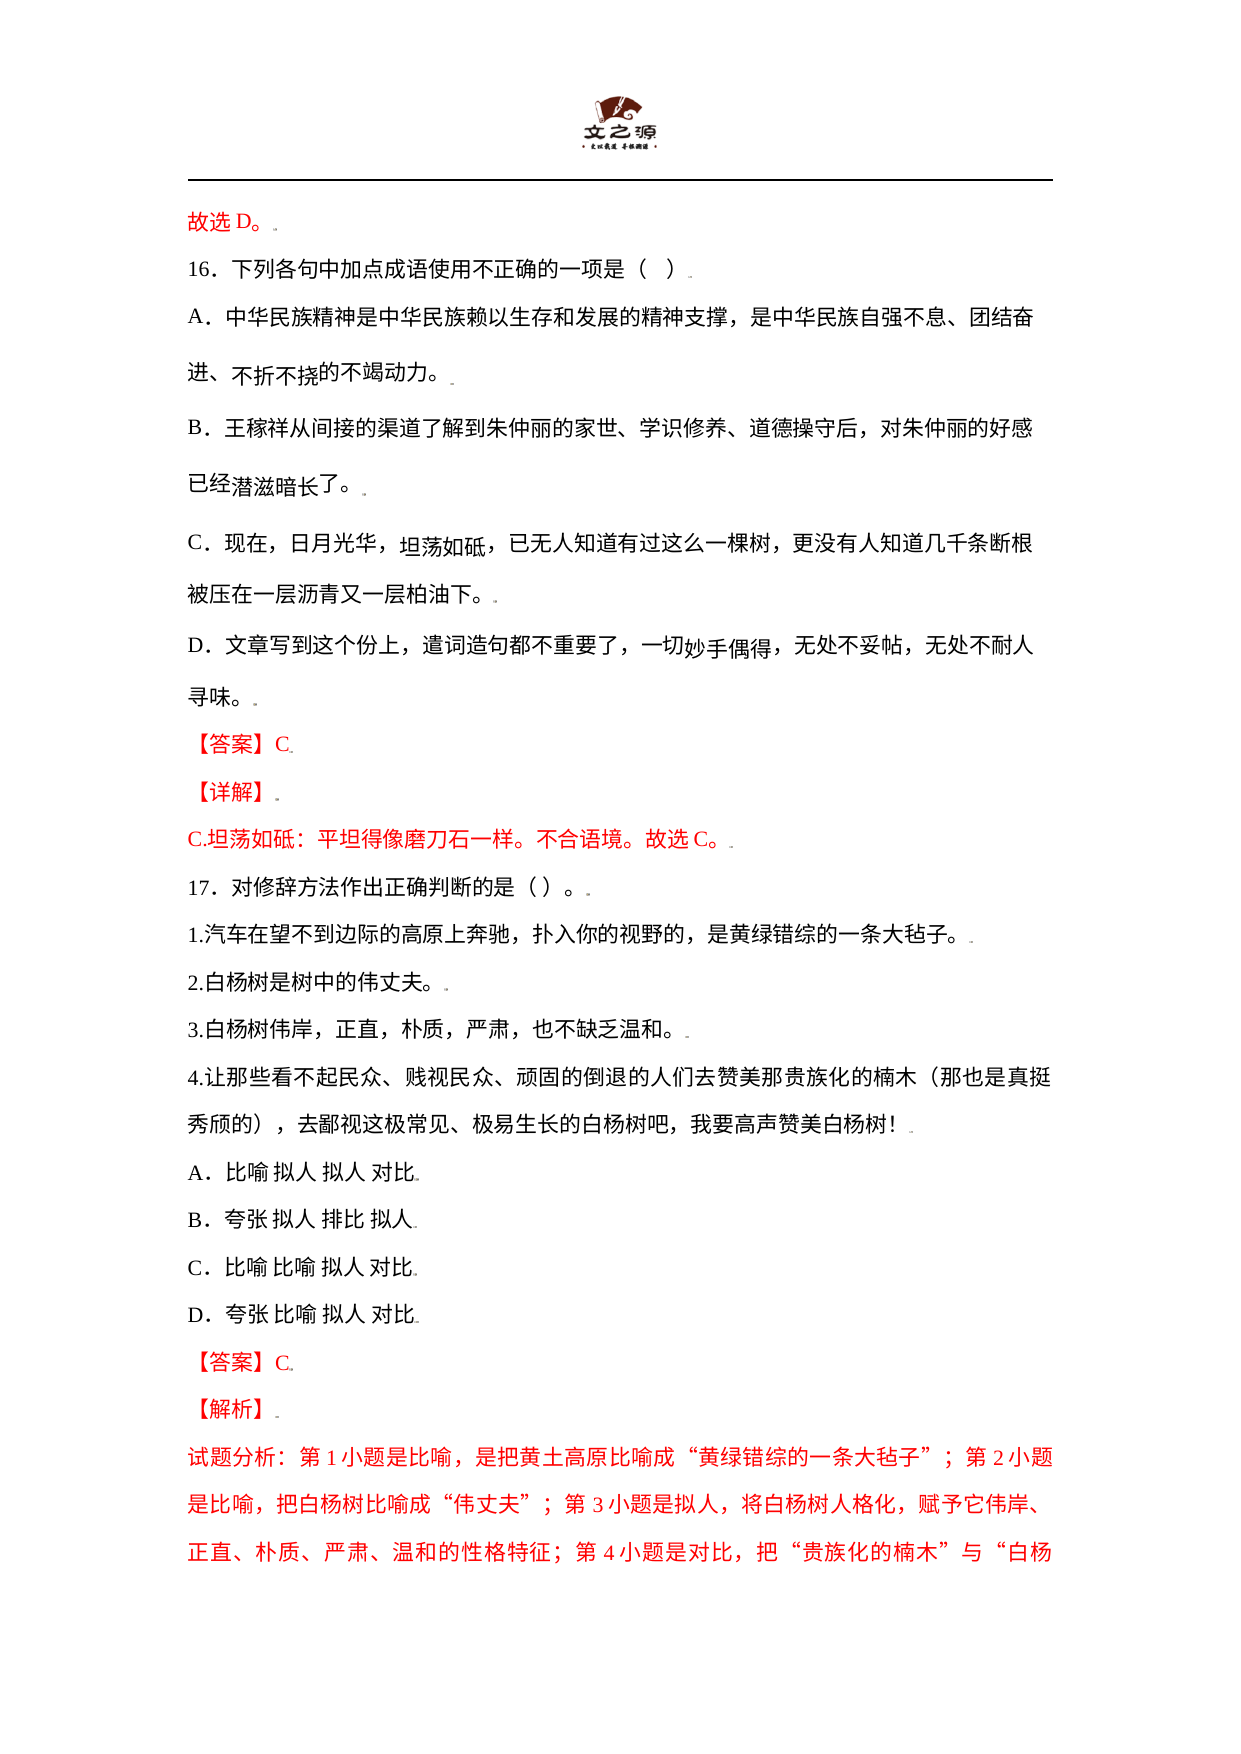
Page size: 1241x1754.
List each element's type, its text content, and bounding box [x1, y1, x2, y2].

text 【解析】 [187, 1392, 1053, 1424]
text D．文章写到这个份上，遣词造句都不重要了，一切妙手偶得，无处不妥帖，无处不耐人寻味。 [187, 624, 1053, 712]
text C.坦荡如砥：平坦得像磨刀石一样。不合语境。故选C。 [187, 822, 1053, 854]
text 【详解】 [187, 775, 1053, 807]
text 1.汽车在望不到边际的高原上奔驰，扑入你的视野的，是黄绿错综的一条大毡子。 [187, 917, 1053, 949]
text A．中华民族精神是中华民族赖以生存和发展的精神支撑，是中华民族自强不息、团结奋进、不折不挠的不竭动力。 [187, 300, 1053, 391]
text 【答案】C [187, 1345, 1053, 1377]
text 3.白杨树伟岸，正直，朴质，严肃，也不缺乏温和。 [187, 1012, 1053, 1044]
text 16．下列各句中加点成语使用不正确的一项是（ ） [187, 252, 1053, 284]
text C．比喻 比喻 拟人 对比 [187, 1250, 1053, 1282]
text 故选D。 [187, 205, 1053, 237]
text B．夸张 拟人 排比 拟人 [187, 1202, 1053, 1234]
text B．王稼祥从间接的渠道了解到朱仲丽的家世、学识修养、道德操守后，对朱仲丽的好感已经潜滋暗长了。 [187, 411, 1053, 502]
text D．夸张 比喻 拟人 对比 [187, 1297, 1053, 1329]
text 4.让那些看不起民众、贱视民众、顽固的倒退的人们去赞美那贵族化的楠木（那也是真挺秀颀的），去鄙视这极常见、极易生长的白杨树吧，我要高声赞美白杨树！ [187, 1060, 1053, 1139]
text 【答案】C [187, 727, 1053, 759]
picture [543, 73, 698, 178]
text C．现在，日月光华，坦荡如砥，已无人知道有过这么一棵树，更没有人知道几千条断根被压在一层沥青又一层柏油下。 [187, 522, 1053, 609]
text 17．对修辞方法作出正确判断的是（ ）。 [187, 870, 1053, 902]
text A．比喻 拟人 拟人 对比 [187, 1155, 1053, 1187]
text 2.白杨树是树中的伟丈夫。 [187, 965, 1053, 997]
text 试题分析：第1小题是比喻，是把黄土高原比喻成“黄绿错综的一条大毡子”；第2小题是比喻，把白杨树比喻成“伟丈夫”；第3小题是拟人，将白杨树人格化，赋予它伟岸、正直、朴质、严肃、温和的性格特征；第4小题是对比，把“贵族化的楠木”与“白杨树”进行对比，特出其淳朴、顽强的性格特征。 [187, 1440, 1053, 1567]
